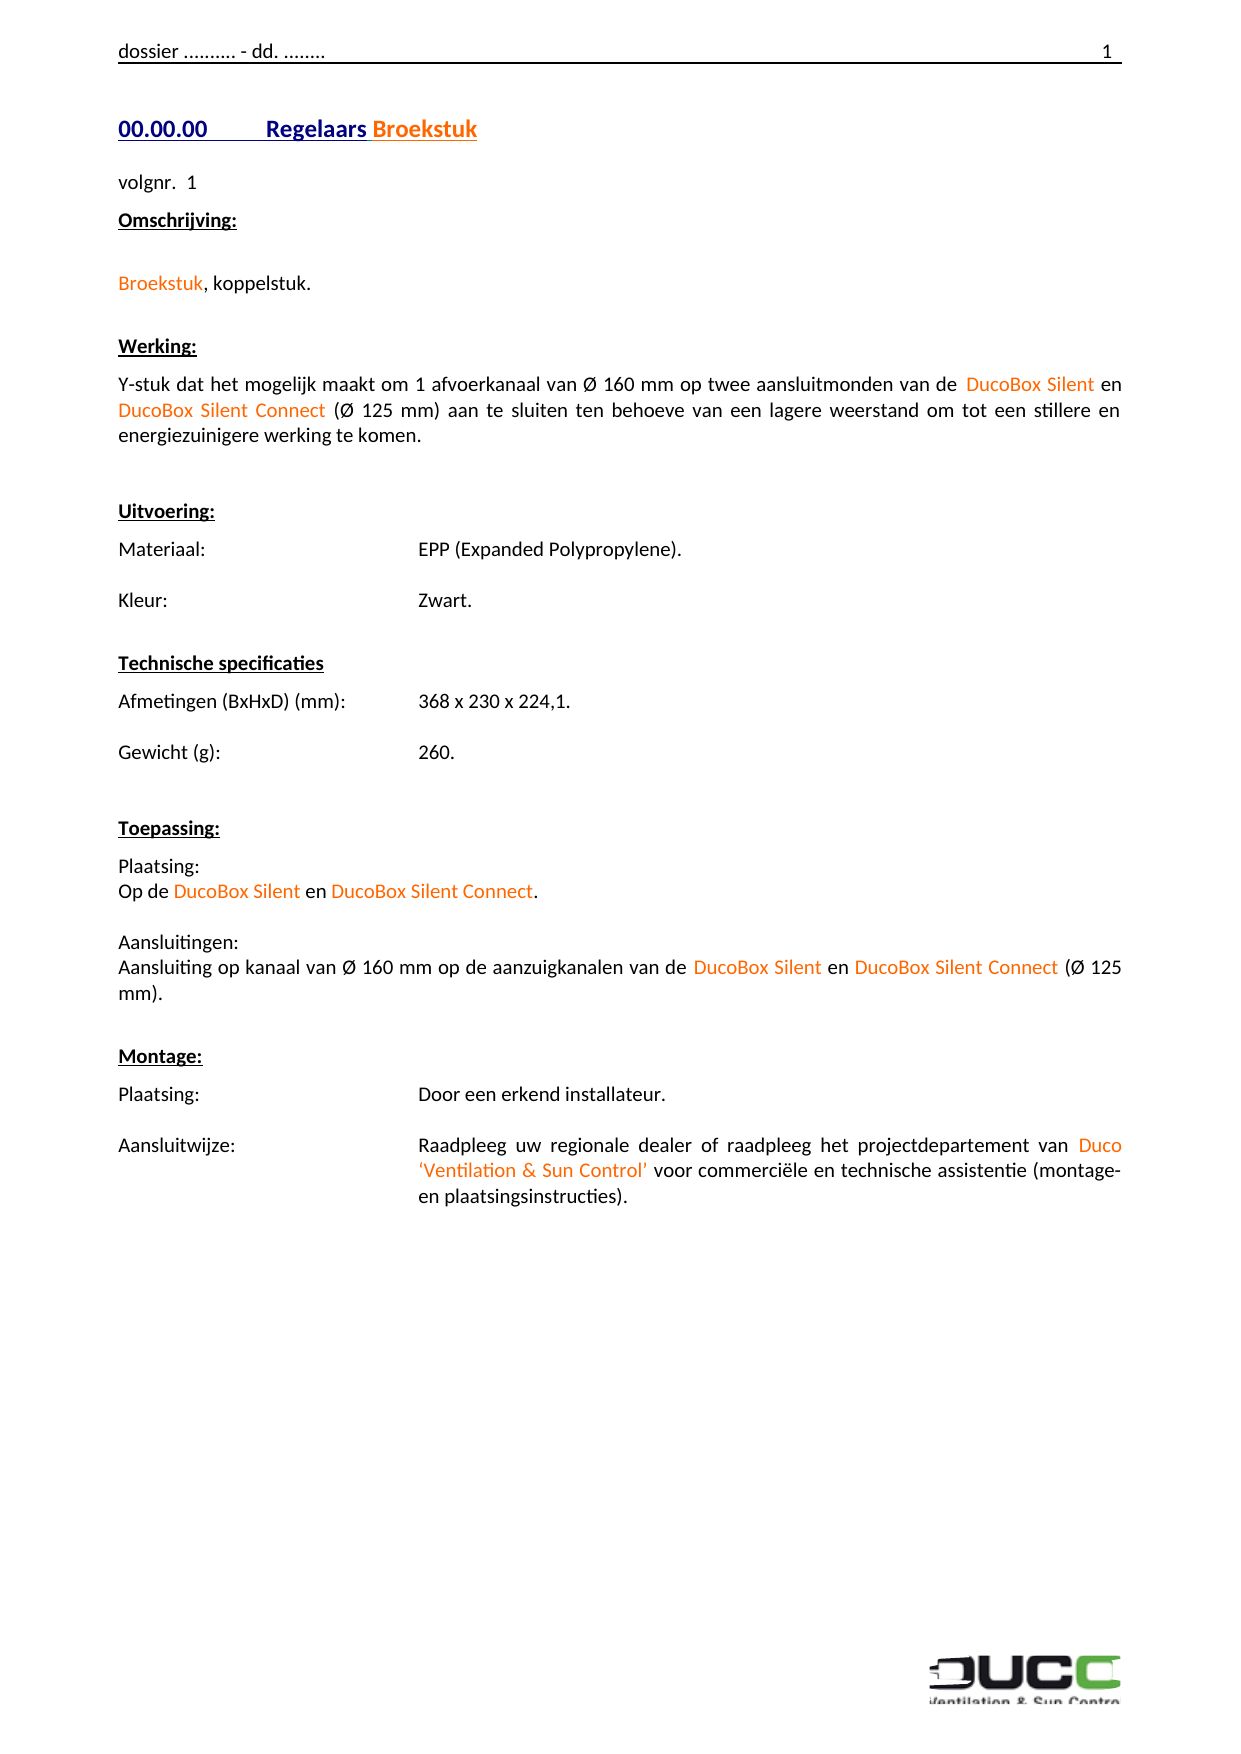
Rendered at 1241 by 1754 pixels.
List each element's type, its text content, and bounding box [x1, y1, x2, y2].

text Afmetingen (BxHxD) (mm): 368 x 230 x 224,1. [118, 688, 1122, 714]
subtitle Toepassing: [118, 815, 1122, 840]
text Materiaal: EPP (Expanded Polypropylene). [118, 536, 1122, 562]
text Broekstuk, koppelstuk. [118, 270, 1122, 296]
text Op de DucoBox Silent en DucoBox Silent Connect. [118, 878, 1122, 904]
text Y-stuk dat het mogelijk maakt om 1 afvoerkanaal van Ø 160 mm op twee aansluitmonden van de DucoBox Silent en DucoBox Silent Connect (Ø 125 mm) aan te sluiten ten behoeve van een lagere weerstand om tot een stillere en energiezuinigere werking te komen. [118, 372, 1122, 448]
text Aansluitwijze: Raadpleeg uw regionale dealer of raadpleeg het projectdepartement van Duco ‘Ventilation & Sun Control’ voor commerciële en technische assistentie (montage- en plaatsingsinstructies). [118, 1132, 1122, 1208]
subtitle 00.00.00 Regelaars Broekstuk [118, 114, 1122, 144]
subtitle Uitvoering: [118, 498, 1122, 524]
subtitle Omschrijving: [118, 207, 1122, 232]
text Plaatsing: [118, 853, 1122, 878]
subtitle Montage: [118, 1018, 1122, 1069]
text Kleur: Zwart. [118, 587, 1122, 612]
text Gewicht (g): 260. [118, 739, 1122, 764]
text Aansluitingen: [118, 929, 1122, 954]
text Aansluiting op kanaal van Ø 160 mm op de aanzuigkanalen van de DucoBox Silent en DucoBox Silent Connect (Ø 125 mm). [118, 954, 1122, 1005]
subtitle Technische specificaties [118, 650, 1122, 676]
subtitle Werking: [118, 334, 1122, 359]
text volgnr. 1 [118, 169, 1122, 194]
text Plaatsing: Door een erkend installateur. [118, 1081, 1122, 1107]
